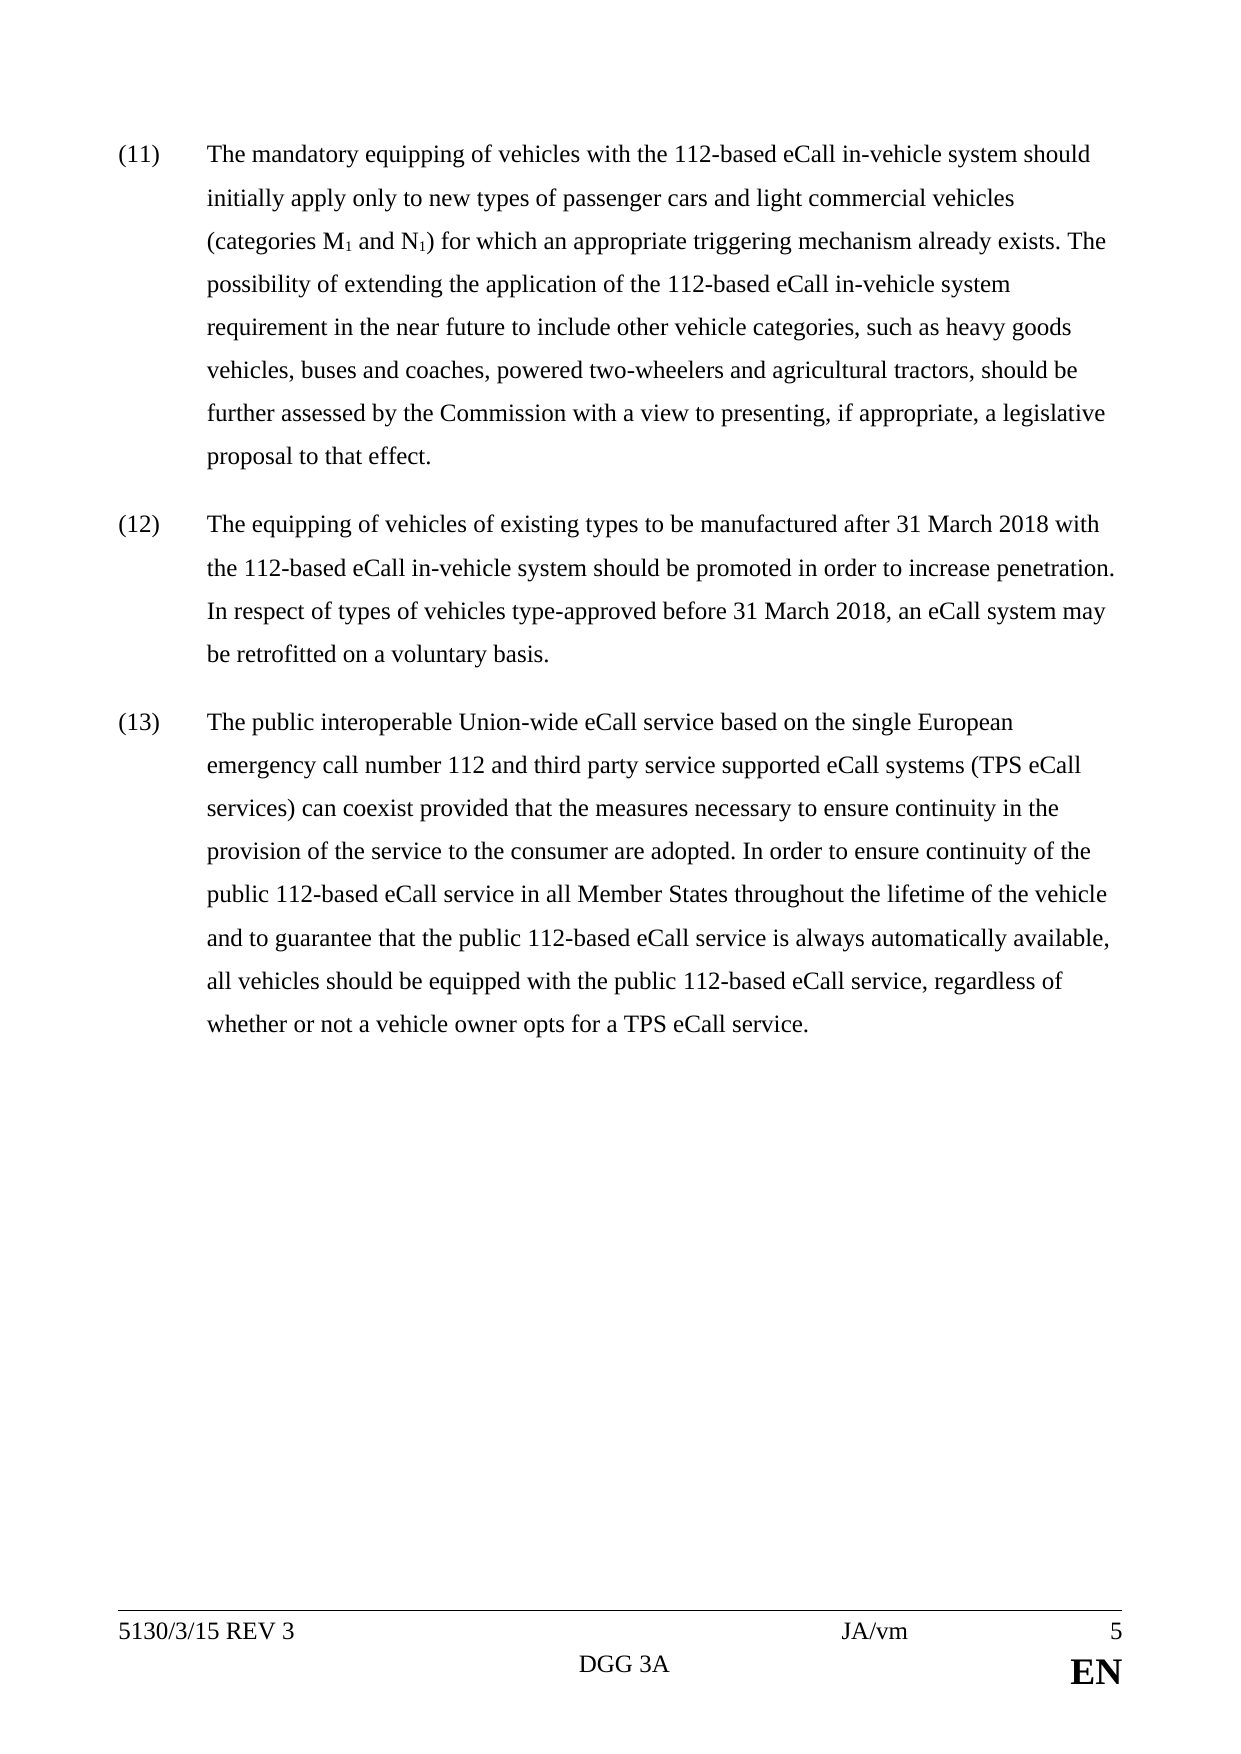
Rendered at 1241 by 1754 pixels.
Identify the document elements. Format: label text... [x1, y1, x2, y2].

text (11) The mandatory equipping of vehicles with the 112-based eCall in-vehicle system should initially apply only to new types of passenger cars and light commercial vehicles (categories M1 and N1) for which an appropriate triggering mechanism already exists. The possibility of extending the application of the 112-based eCall in-vehicle system requirement in the near future to include other vehicle categories, such as heavy goods vehicles, buses and coaches, powered two-wheelers and agricultural tractors, should be further assessed by the Commission with a view to presenting, if appropriate, a legislative proposal to that effect. [118, 139, 1122, 470]
text (12) The equipping of vehicles of existing types to be manufactured after 31 March 2018 with the 112-based eCall in-vehicle system should be promoted in order to increase penetration. In respect of types of vehicles type-approved before 31 March 2018, an eCall system may be retrofitted on a voluntary basis. [118, 509, 1122, 668]
text (13) The public interoperable Union-wide eCall service based on the single European emergency call number 112 and third party service supported eCall systems (TPS eCall services) can coexist provided that the measures necessary to ensure continuity in the provision of the service to the consumer are adopted. In order to ensure continuity of the public 112-based eCall service in all Member States throughout the lifetime of the vehicle and to guarantee that the public 112-based eCall service is always automatically available, all vehicles should be equipped with the public 112-based eCall service, regardless of whether or not a vehicle owner opts for a TPS eCall service. [118, 707, 1122, 1038]
